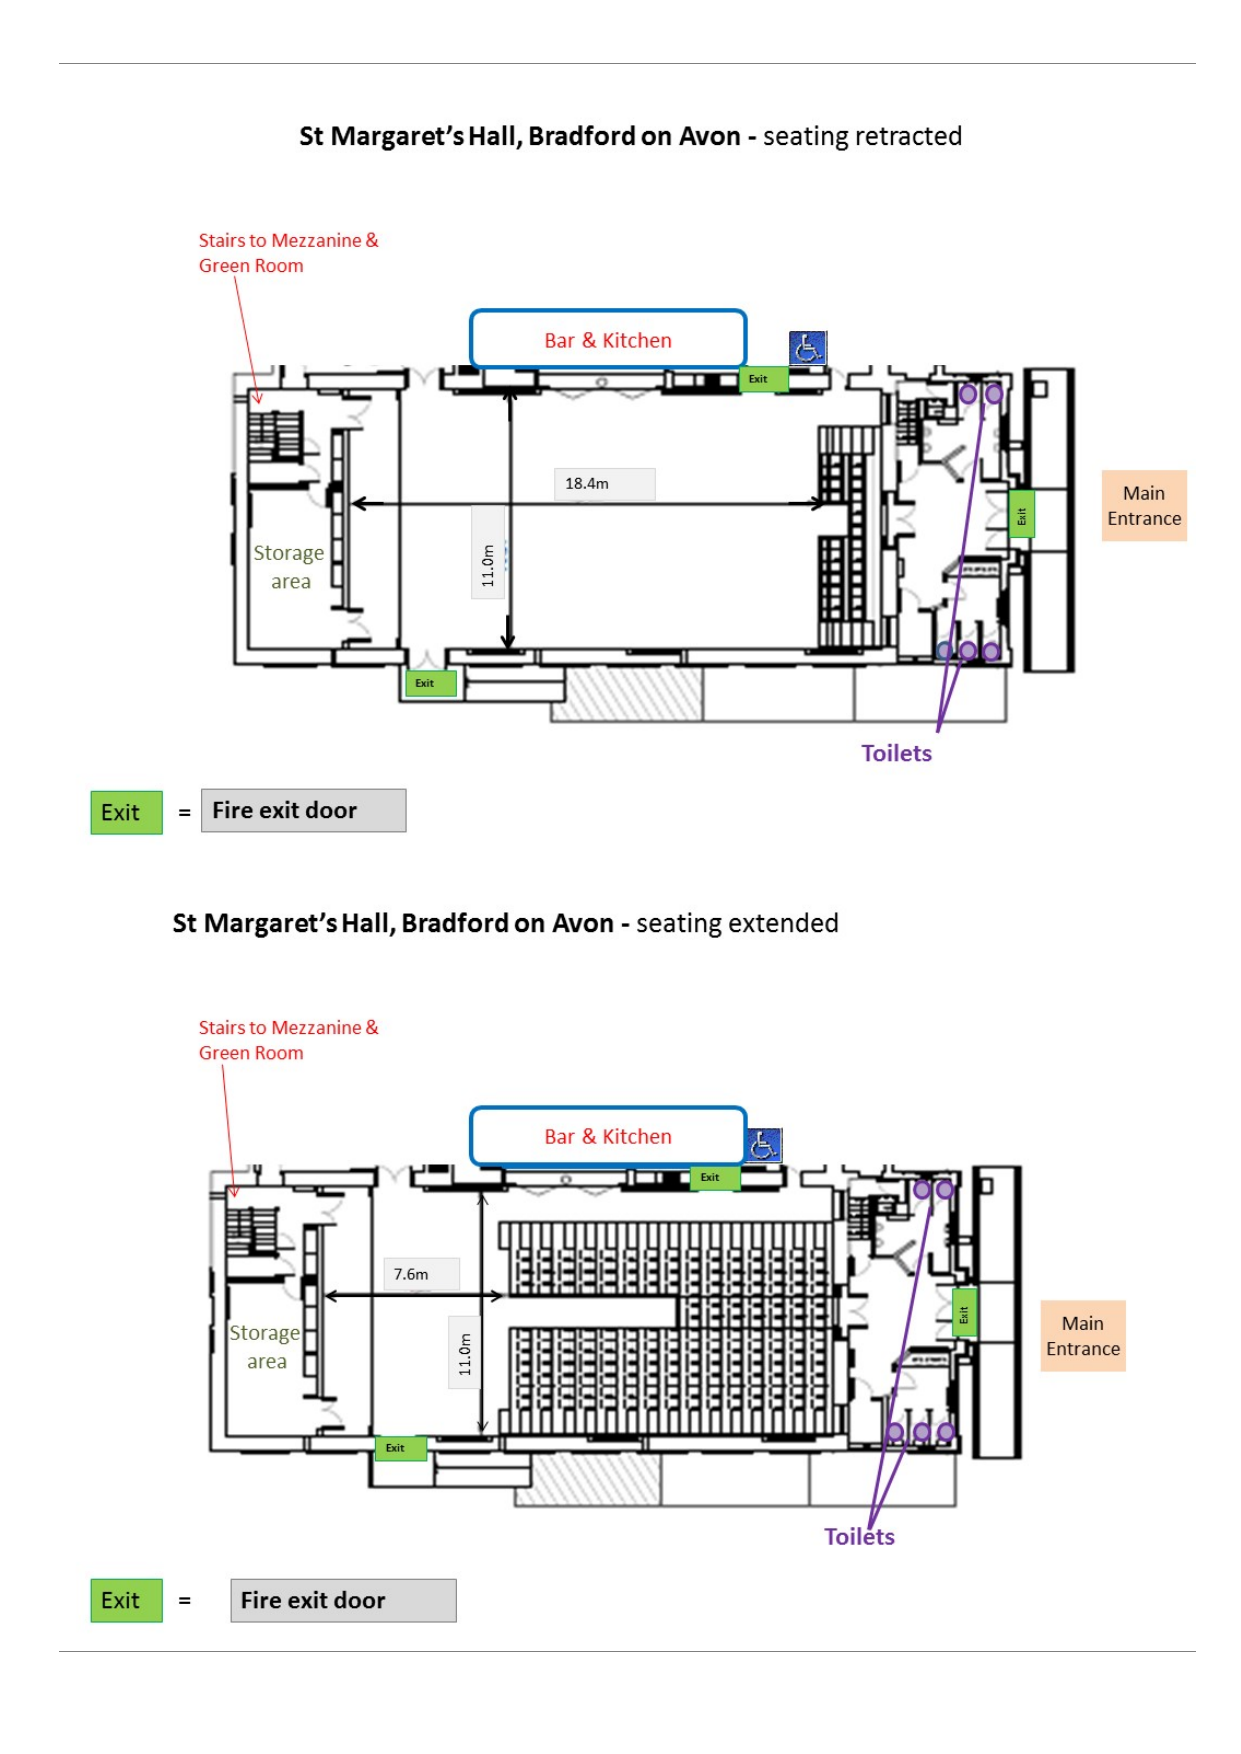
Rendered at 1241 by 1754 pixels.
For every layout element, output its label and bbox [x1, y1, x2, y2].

picture [59, 75, 1196, 1650]
